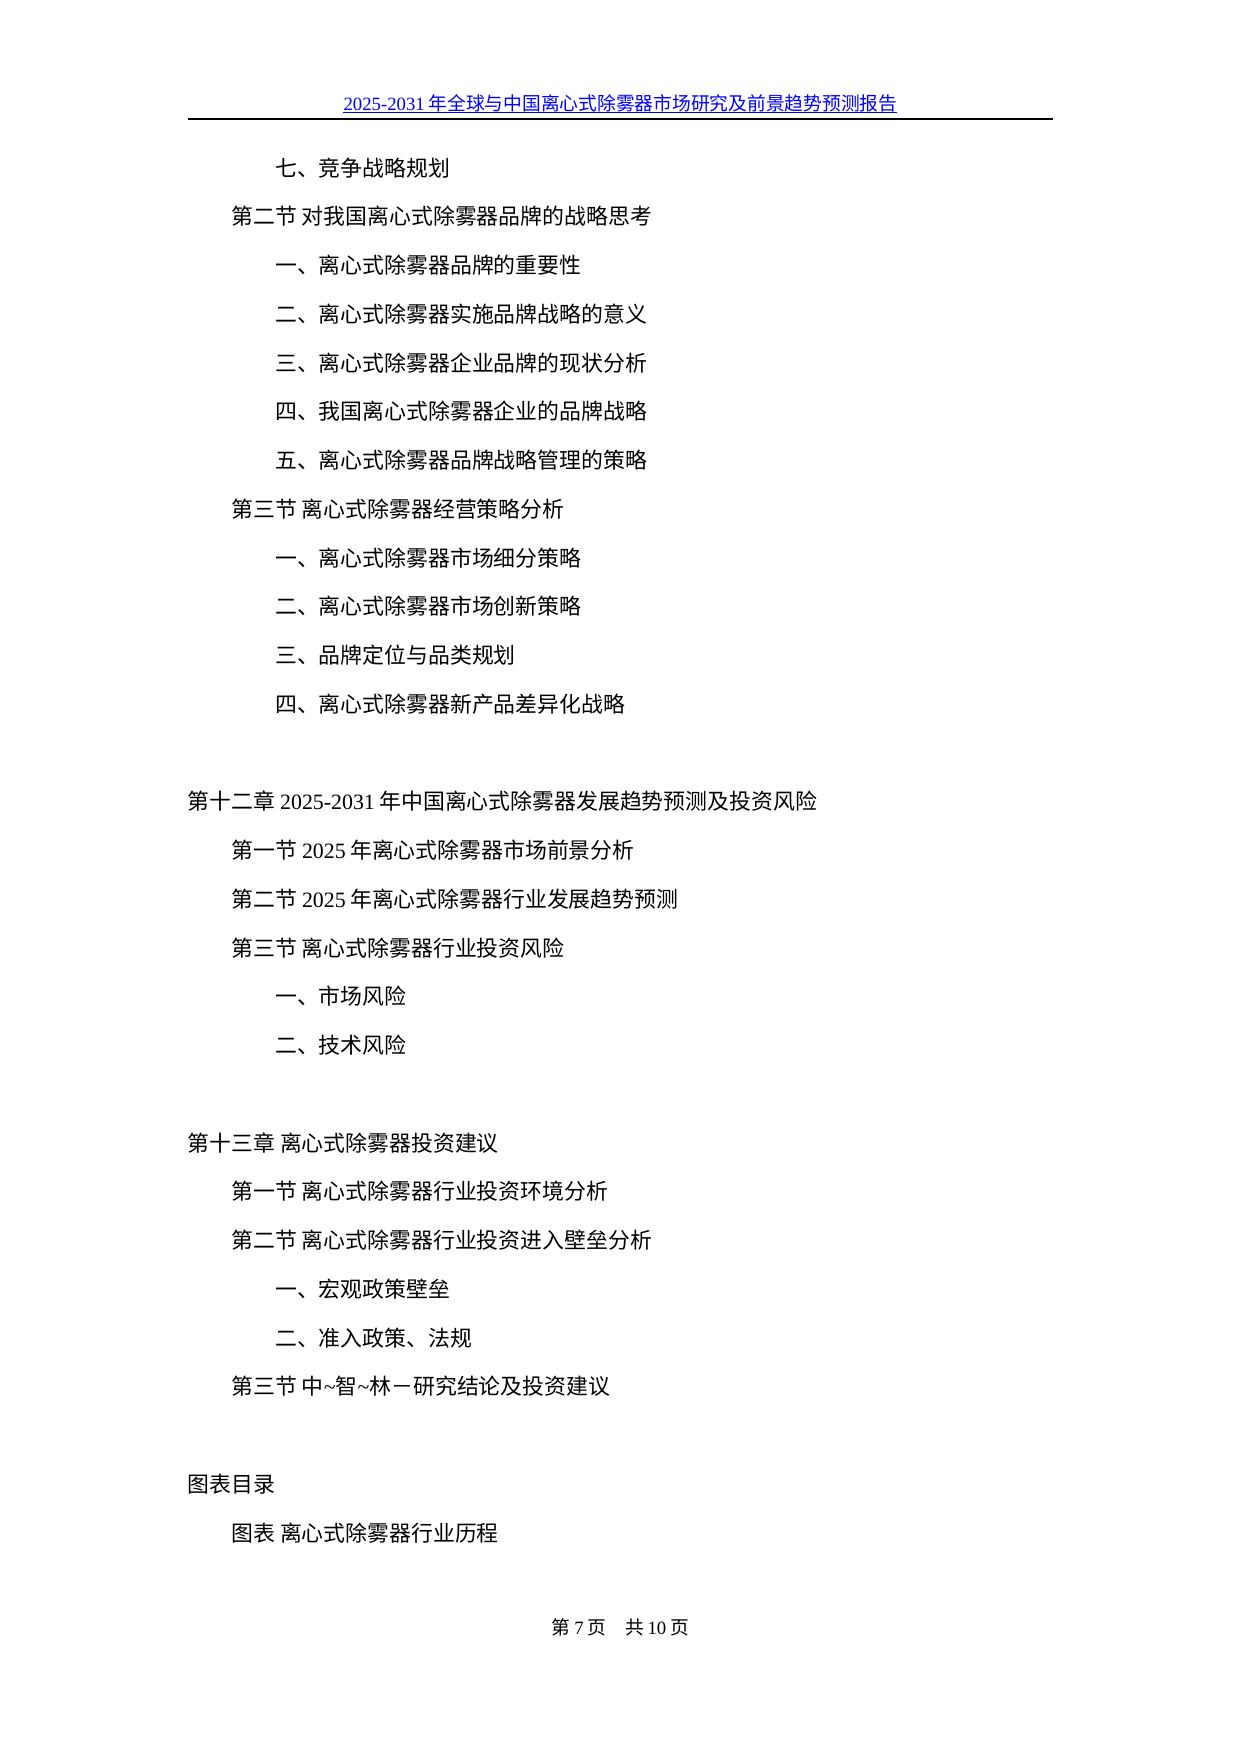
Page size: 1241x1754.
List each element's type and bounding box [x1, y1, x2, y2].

text [187, 150, 1053, 1548]
